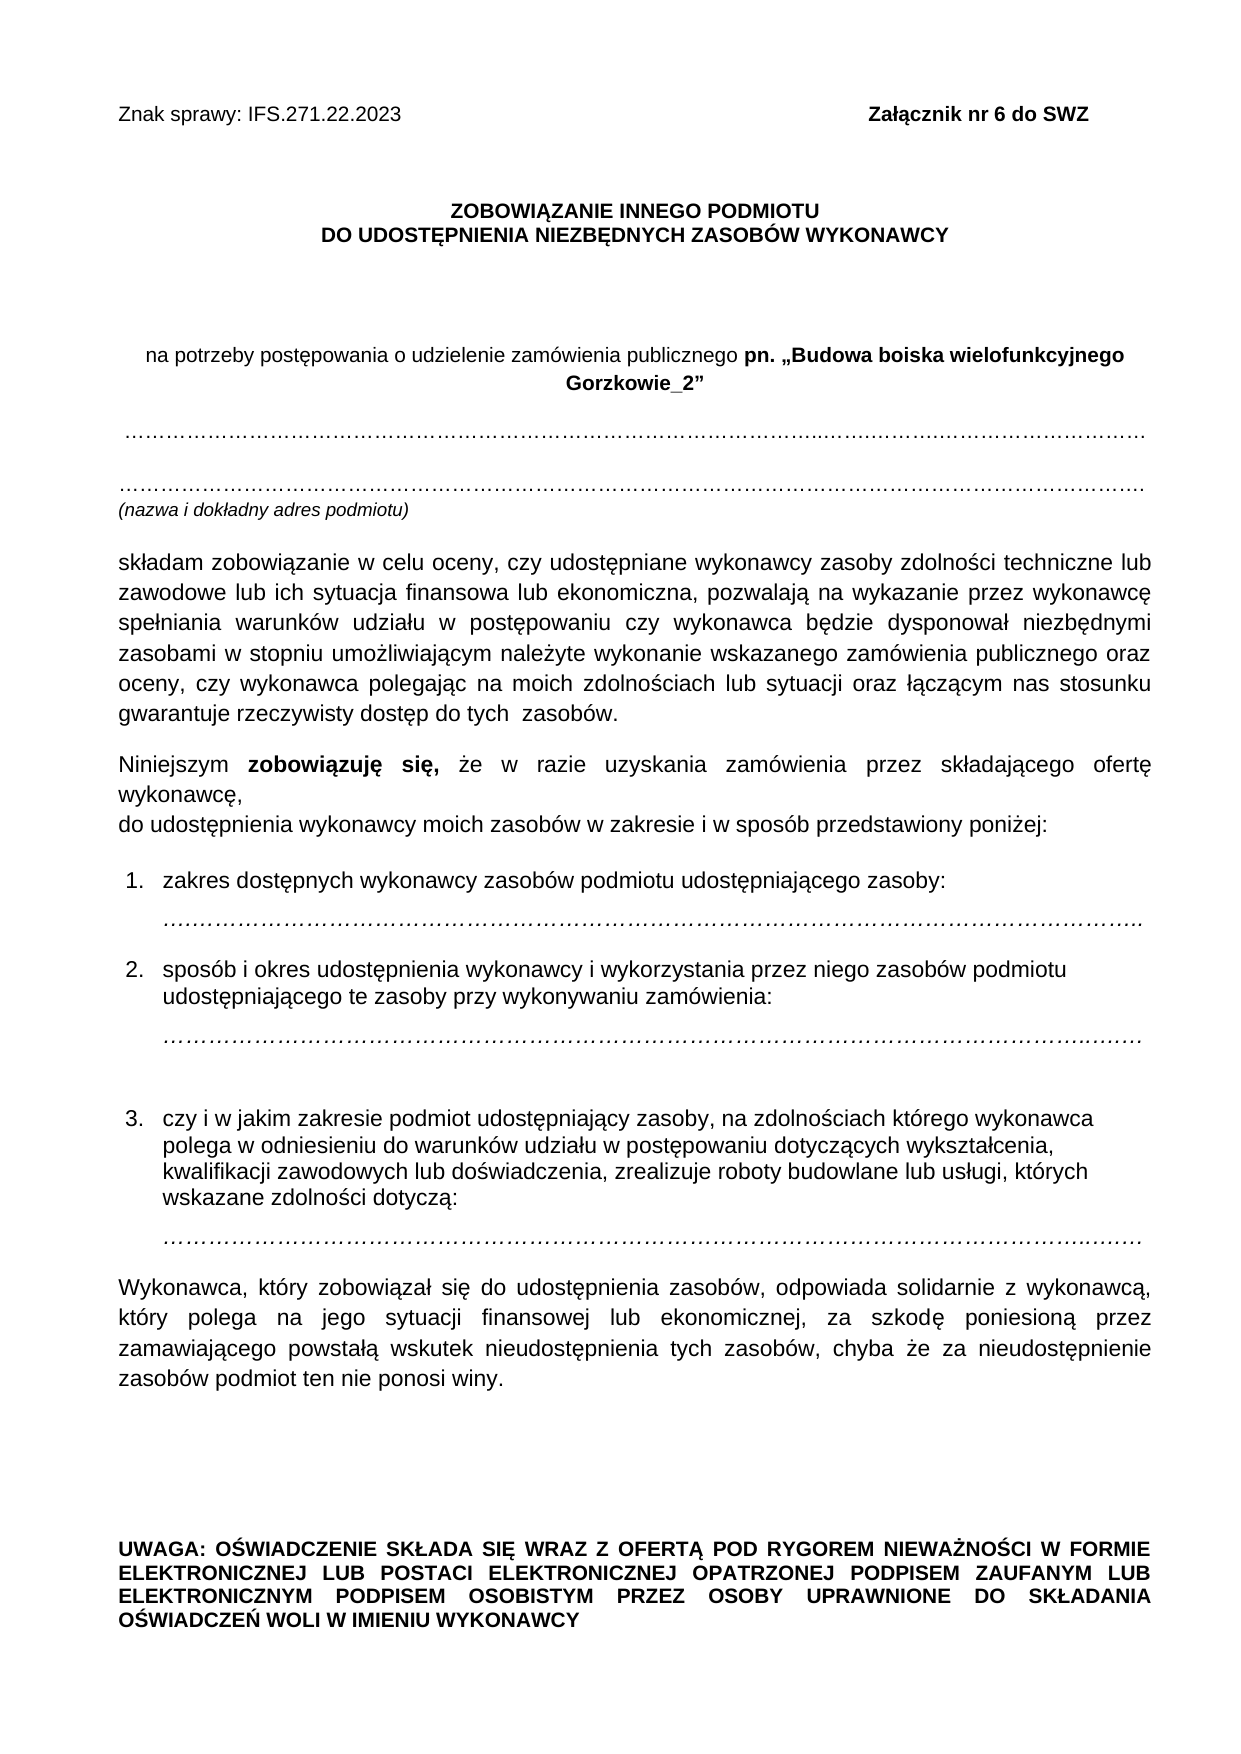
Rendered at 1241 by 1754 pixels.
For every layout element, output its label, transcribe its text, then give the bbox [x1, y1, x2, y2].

text Znak sprawy: IFS.271.22.2023 Załącznik nr 6 do SWZ [118, 102, 1240, 126]
text DO UDOSTĘPNIENIA NIEZBĘDNYCH ZASOBÓW WYKONAWCY [118, 223, 1152, 247]
list zakres dostępnych wykonawcy zasobów podmiotu udostępniającego zasoby: [125, 867, 1152, 893]
text składam zobowiązanie w celu oceny, czy udostępniane wykonawcy zasoby zdolności techniczne lub zawodowe lub ich sytuacja finansowa lub ekonomiczna, pozwalają na wykazanie przez wykonawcę spełniania warunków udziału w postępowaniu czy wykonawca będzie dysponował niezbędnymi zasobami w stopniu umożliwiającym należyte wykonanie wskazanego zamówienia publicznego oraz oceny, czy wykonawca polegając na moich zdolnościach lub sytuacji oraz łączącym nas stosunku gwarantuje rzeczywisty dostęp do tych zasobów. [118, 549, 1152, 726]
text (nazwa i dokładny adres podmiotu) [118, 499, 1152, 521]
text UWAGA: OŚWIADCZENIE SKŁADA SIĘ WRAZ Z OFERTĄ POD RYGOREM NIEWAŻNOŚCI W FORMIE ELEKTRONICZNEJ LUB POSTACI ELEKTRONICZNEJ OPATRZONEJ PODPISEM ZAUFANYM LUB ELEKTRONICZNYM PODPISEM OSOBISTYM PRZEZ OSOBY UPRAWNIONE DO SKŁADANIA OŚWIADCZEŃ WOLI W IMIENIU WYKONAWCY [118, 1536, 1152, 1632]
list czy i w jakim zakresie podmiot udostępniający zasoby, na zdolnościach którego wykonawca polega w odniesieniu do warunków udziału w postępowaniu dotyczących wykształcenia, kwalifikacji zawodowych lub doświadczenia, zrealizuje roboty budowlane lub usługi, których wskazane zdolności dotyczą: [125, 1105, 1152, 1211]
text ………………………………………………………………………………………..…….……….………………………… [118, 419, 1152, 443]
text Niniejszym zobowiązuję się, że w razie uzyskania zamówienia przez składającego ofertę wykonawcę, do udostępnienia wykonawcy moich zasobów w zakresie i w sposób przedstawiony poniżej: [118, 751, 1152, 838]
text na potrzeby postępowania o udzielenie zamówienia publicznego pn. „Budowa boiska wielofunkcyjnego Gorzkowie_2” [118, 343, 1152, 395]
list sposób i okres udostępnienia wykonawcy i wykorzystania przez niego zasobów podmiotu udostępniającego te zasoby przy wykonywaniu zamówienia: [125, 956, 1152, 1009]
text ZOBOWIĄZANIE INNEGO PODMIOTU [118, 199, 1152, 223]
text ….…………………………………………………………………………………………………………….. [162, 905, 1152, 932]
text …………………………………………………………………………………………………………………………………. [118, 472, 1152, 496]
text …………………………………………………………………………………………………………..….… [162, 1223, 1152, 1249]
text …………………………………………………………………………………………………………..….… [162, 1022, 1152, 1080]
text Wykonawca, który zobowiązał się do udostępnienia zasobów, odpowiada solidarnie z wykonawcą, który polega na jego sytuacji finansowej lub ekonomicznej, za szkodę poniesioną przez zamawiającego powstałą wskutek nieudostępnienia tych zasobów, chyba że za nieudostępnienie zasobów podmiot ten nie ponosi winy. [118, 1274, 1152, 1391]
